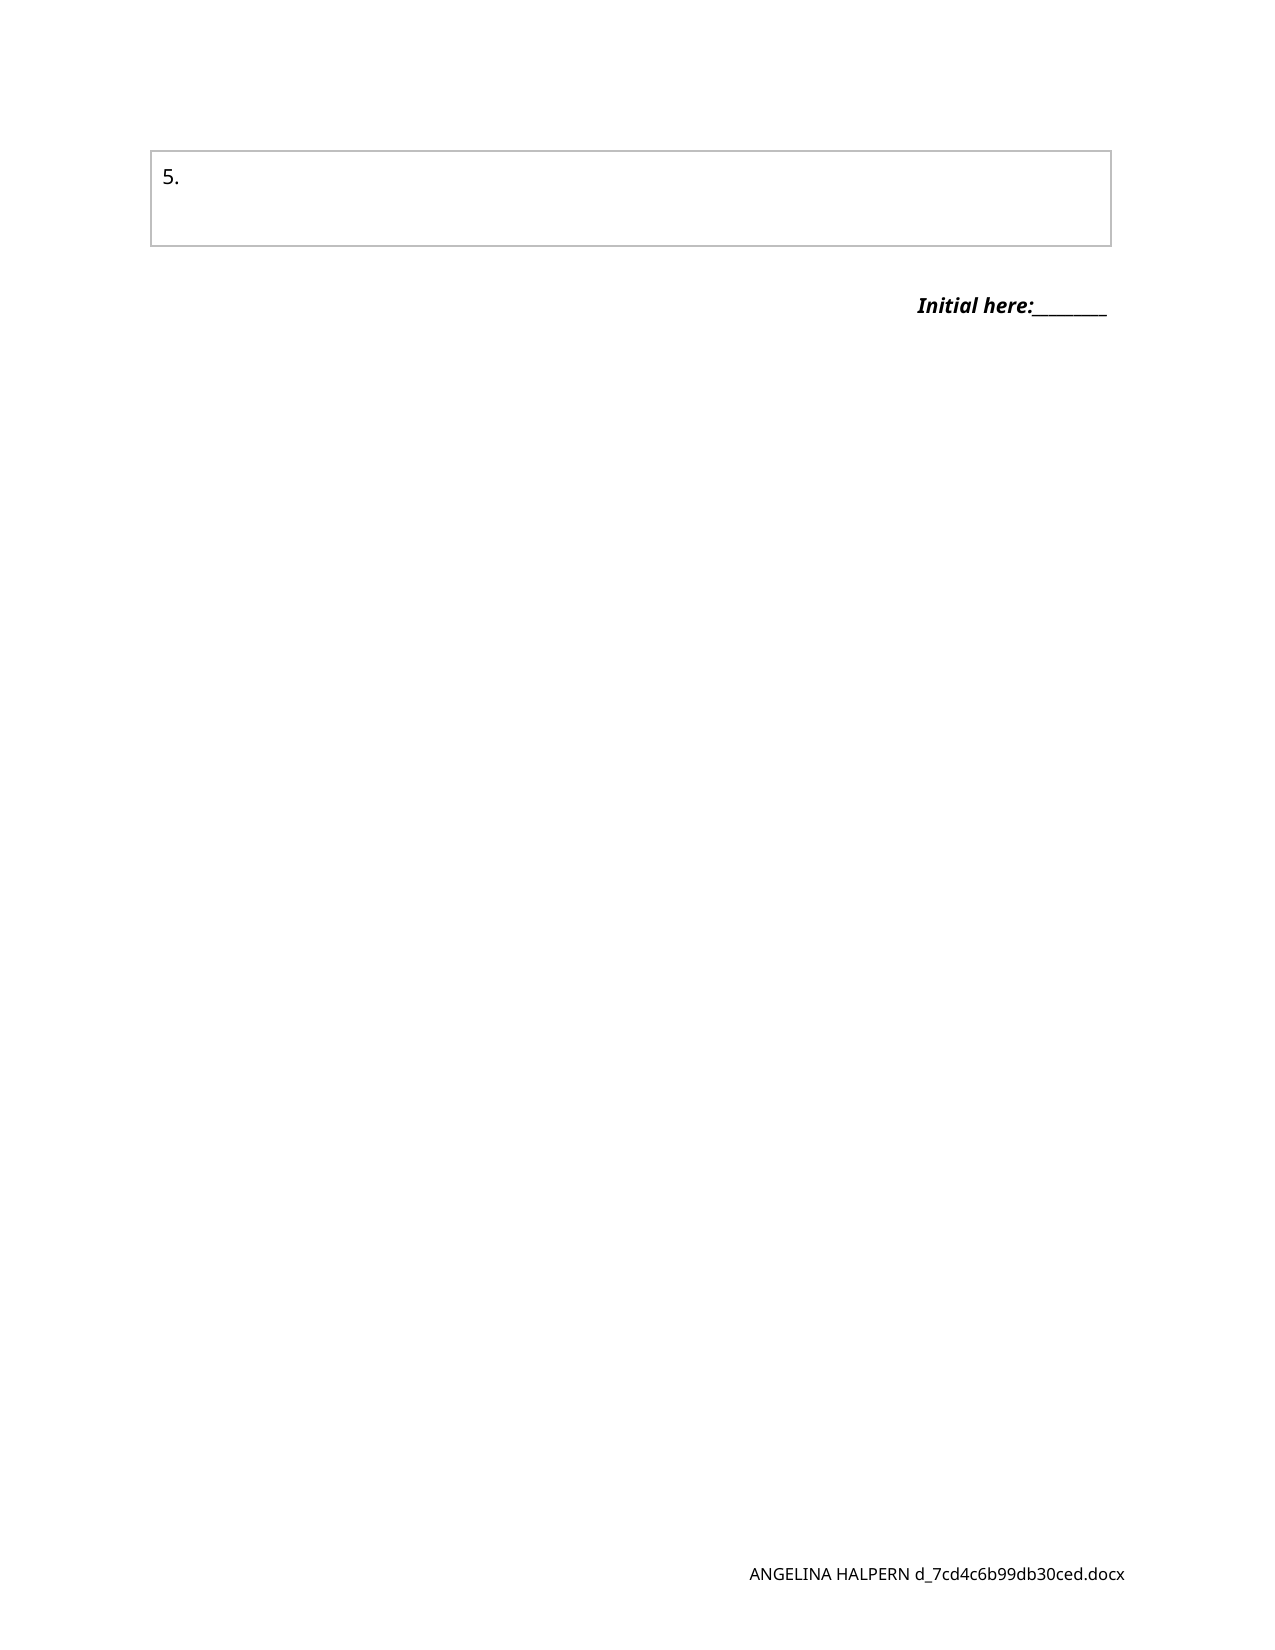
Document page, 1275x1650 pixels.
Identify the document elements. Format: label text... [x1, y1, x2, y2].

table_cell 5. [152, 152, 1110, 245]
subtitle Initial here:_________ [150, 292, 1125, 320]
